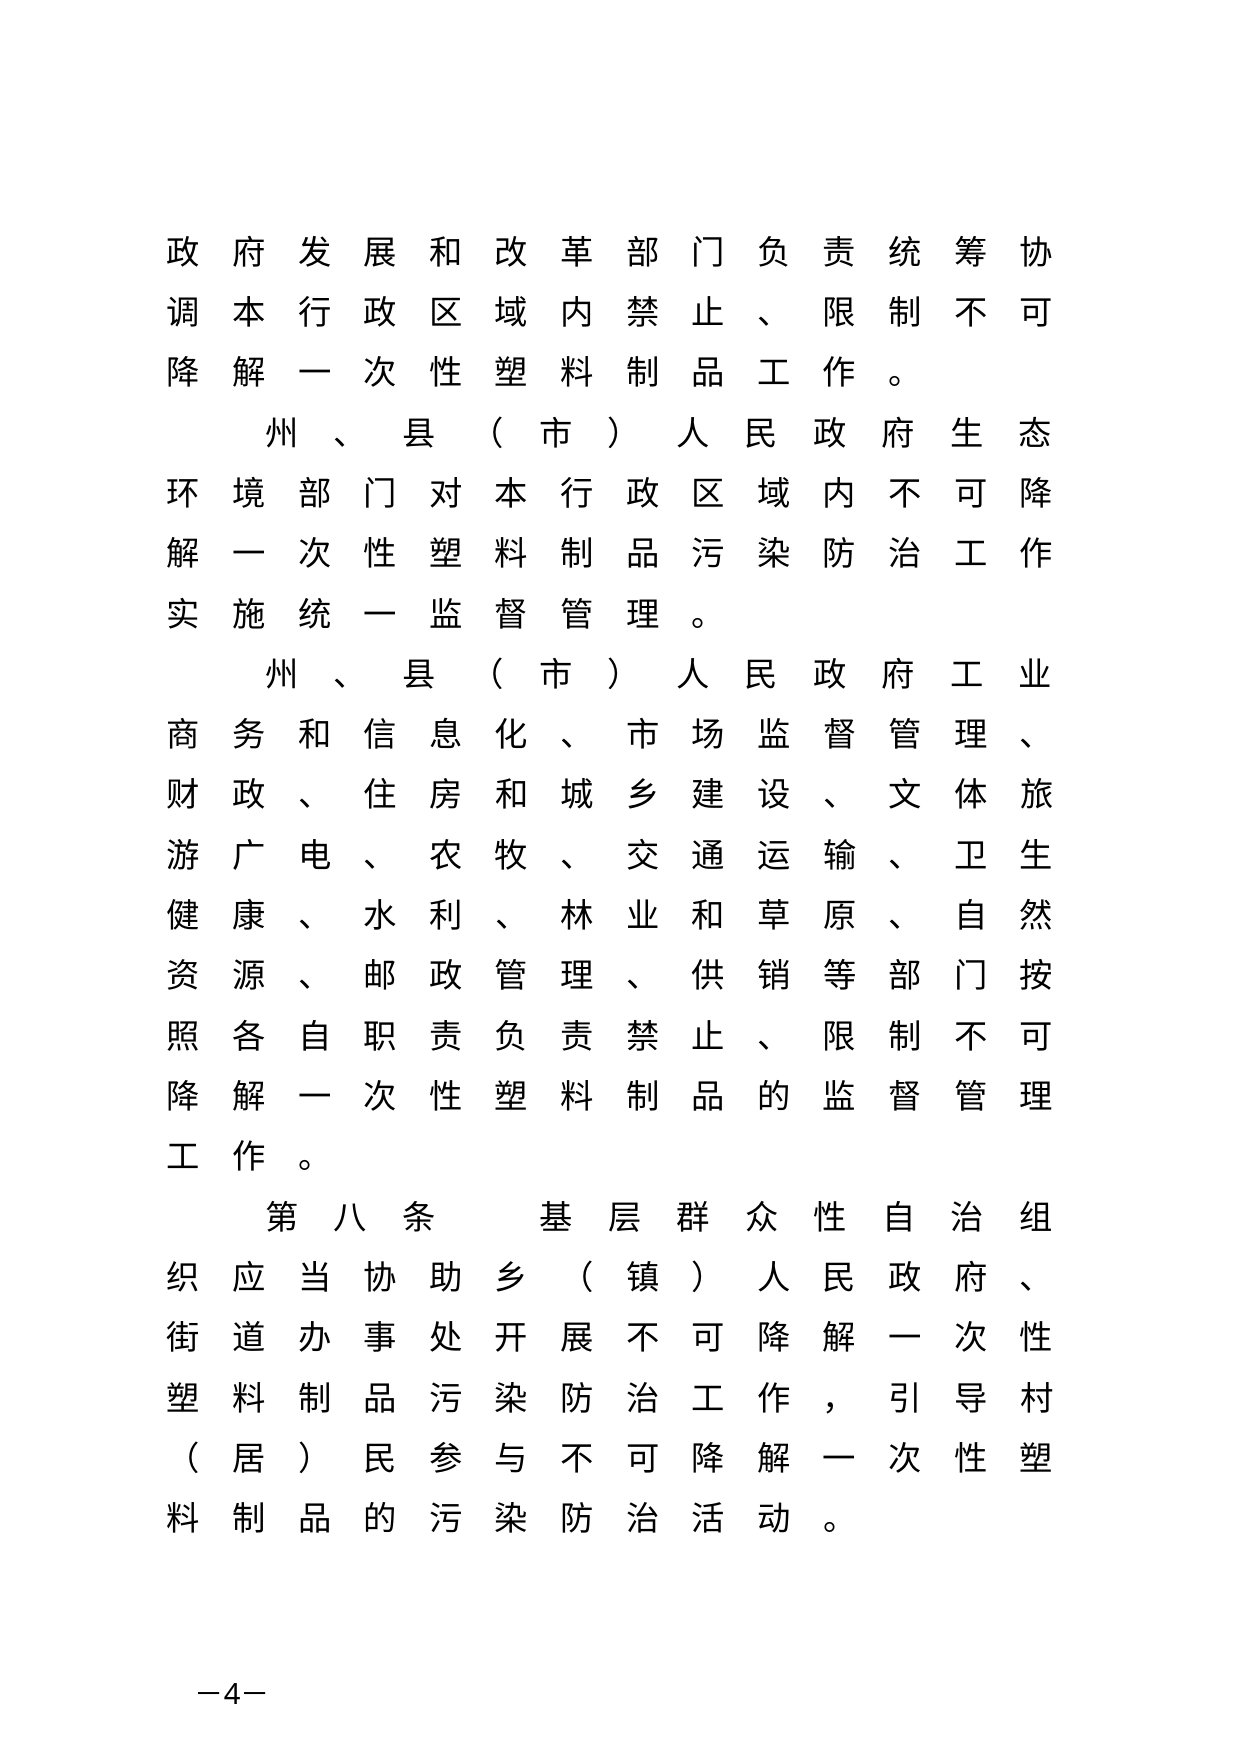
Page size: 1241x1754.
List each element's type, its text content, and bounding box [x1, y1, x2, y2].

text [167, 219, 1085, 400]
text 第八条 基层群众性自治组织应当协助乡（镇）人民政府、街道办事处开展不可降解一次性塑料制品污染防治工作，引导村（居）民参与不可降解一次性塑料制品的污染防治活动。 [167, 1184, 1085, 1546]
text 州、县（市）人民政府生态环境部门对本行政区域内不可降解一次性塑料制品污染防治工作实施统一监督管理。 [167, 400, 1085, 642]
text 州、县（市）人民政府工业商务和信息化、市场监督管理、财政、住房和城乡建设、文体旅游广电、农牧、交通运输、卫生健康、水利、林业和草原、自然资源、邮政管理、供销等部门按照各自职责负责禁止、限制不可降解一次性塑料制品的监督管理工作。 [167, 642, 1085, 1184]
